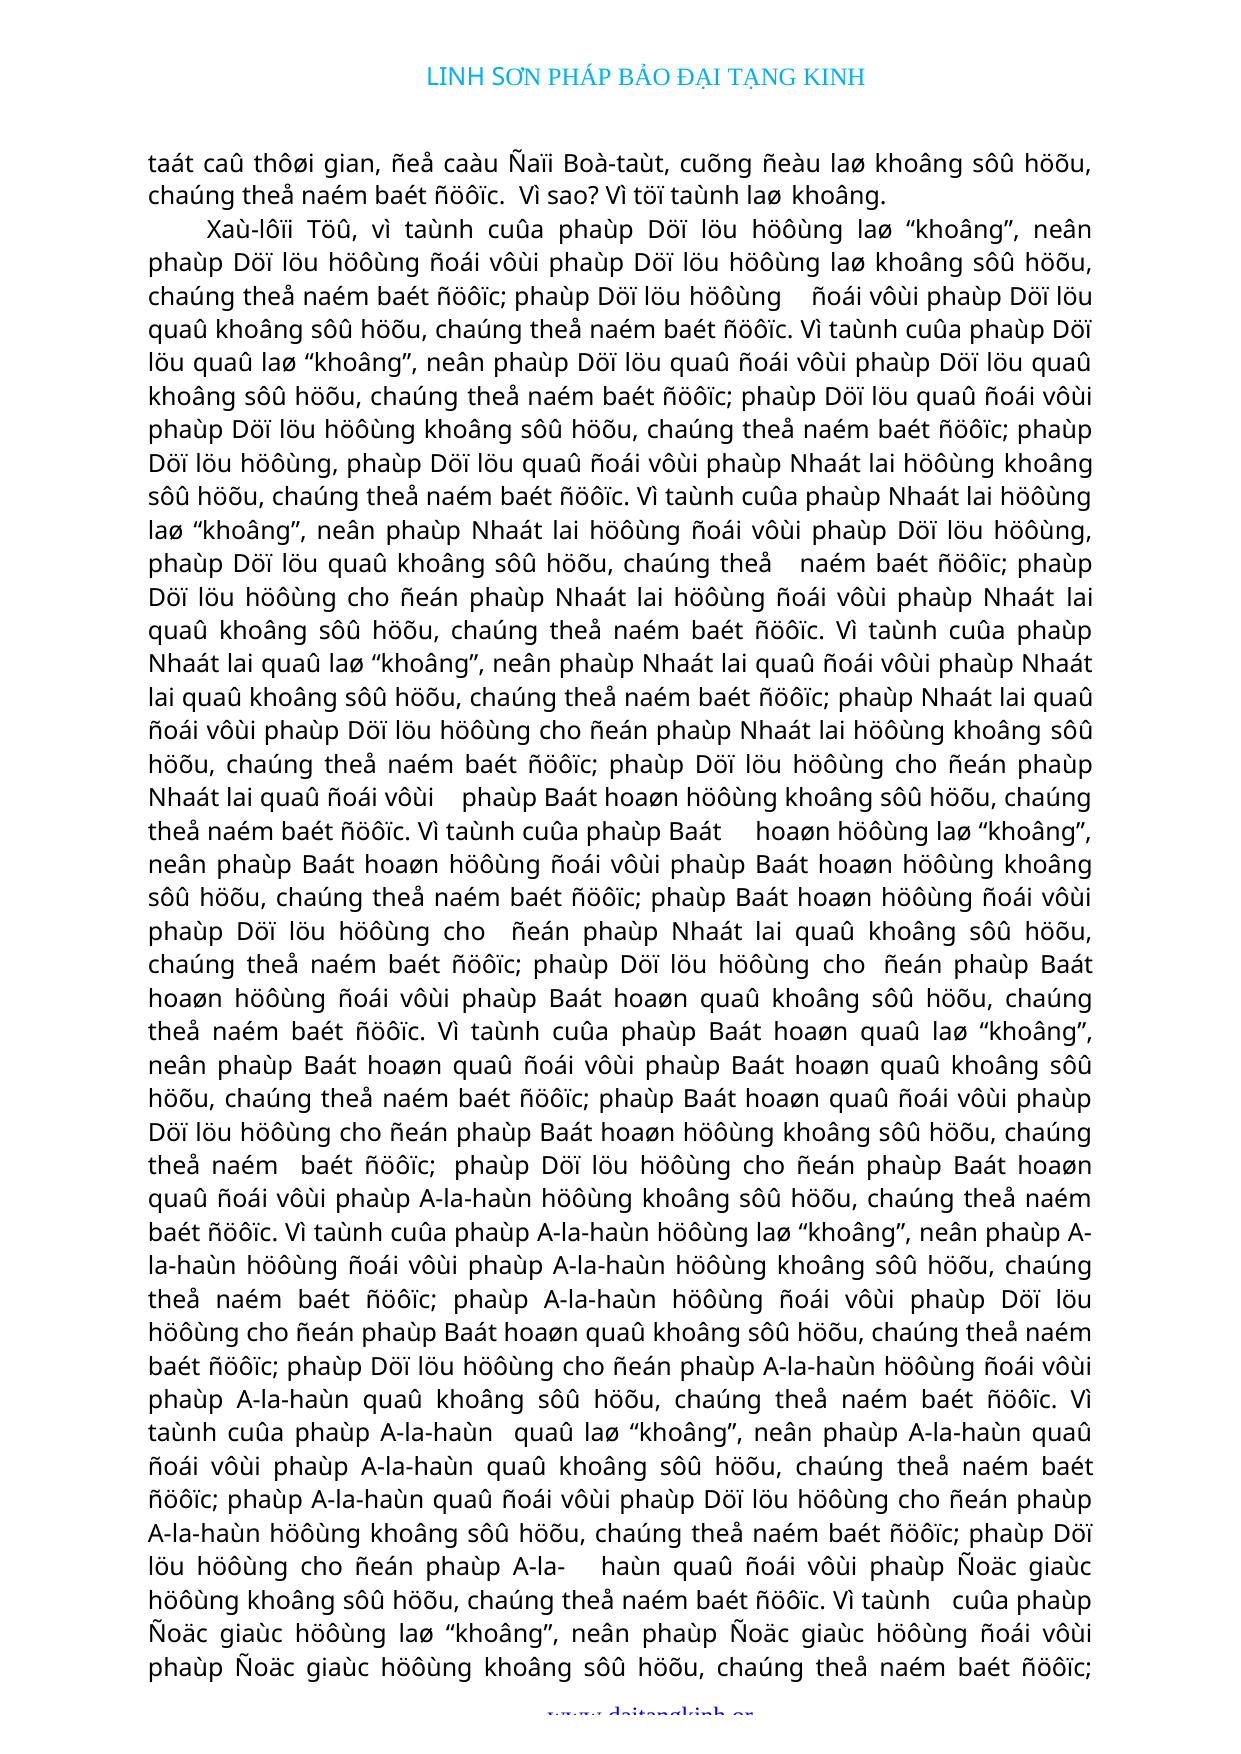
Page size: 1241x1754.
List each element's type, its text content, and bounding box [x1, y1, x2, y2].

text taát caû thôøi gian, ñeå caàu Ñaïi Boà-taùt, cuõng ñeàu laø khoâng sôû höõu, chaúng theå naém baét ñöôïc. Vì sao? Vì töï taùnh laø khoâng. [148, 145, 1093, 212]
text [148, 212, 1093, 1683]
